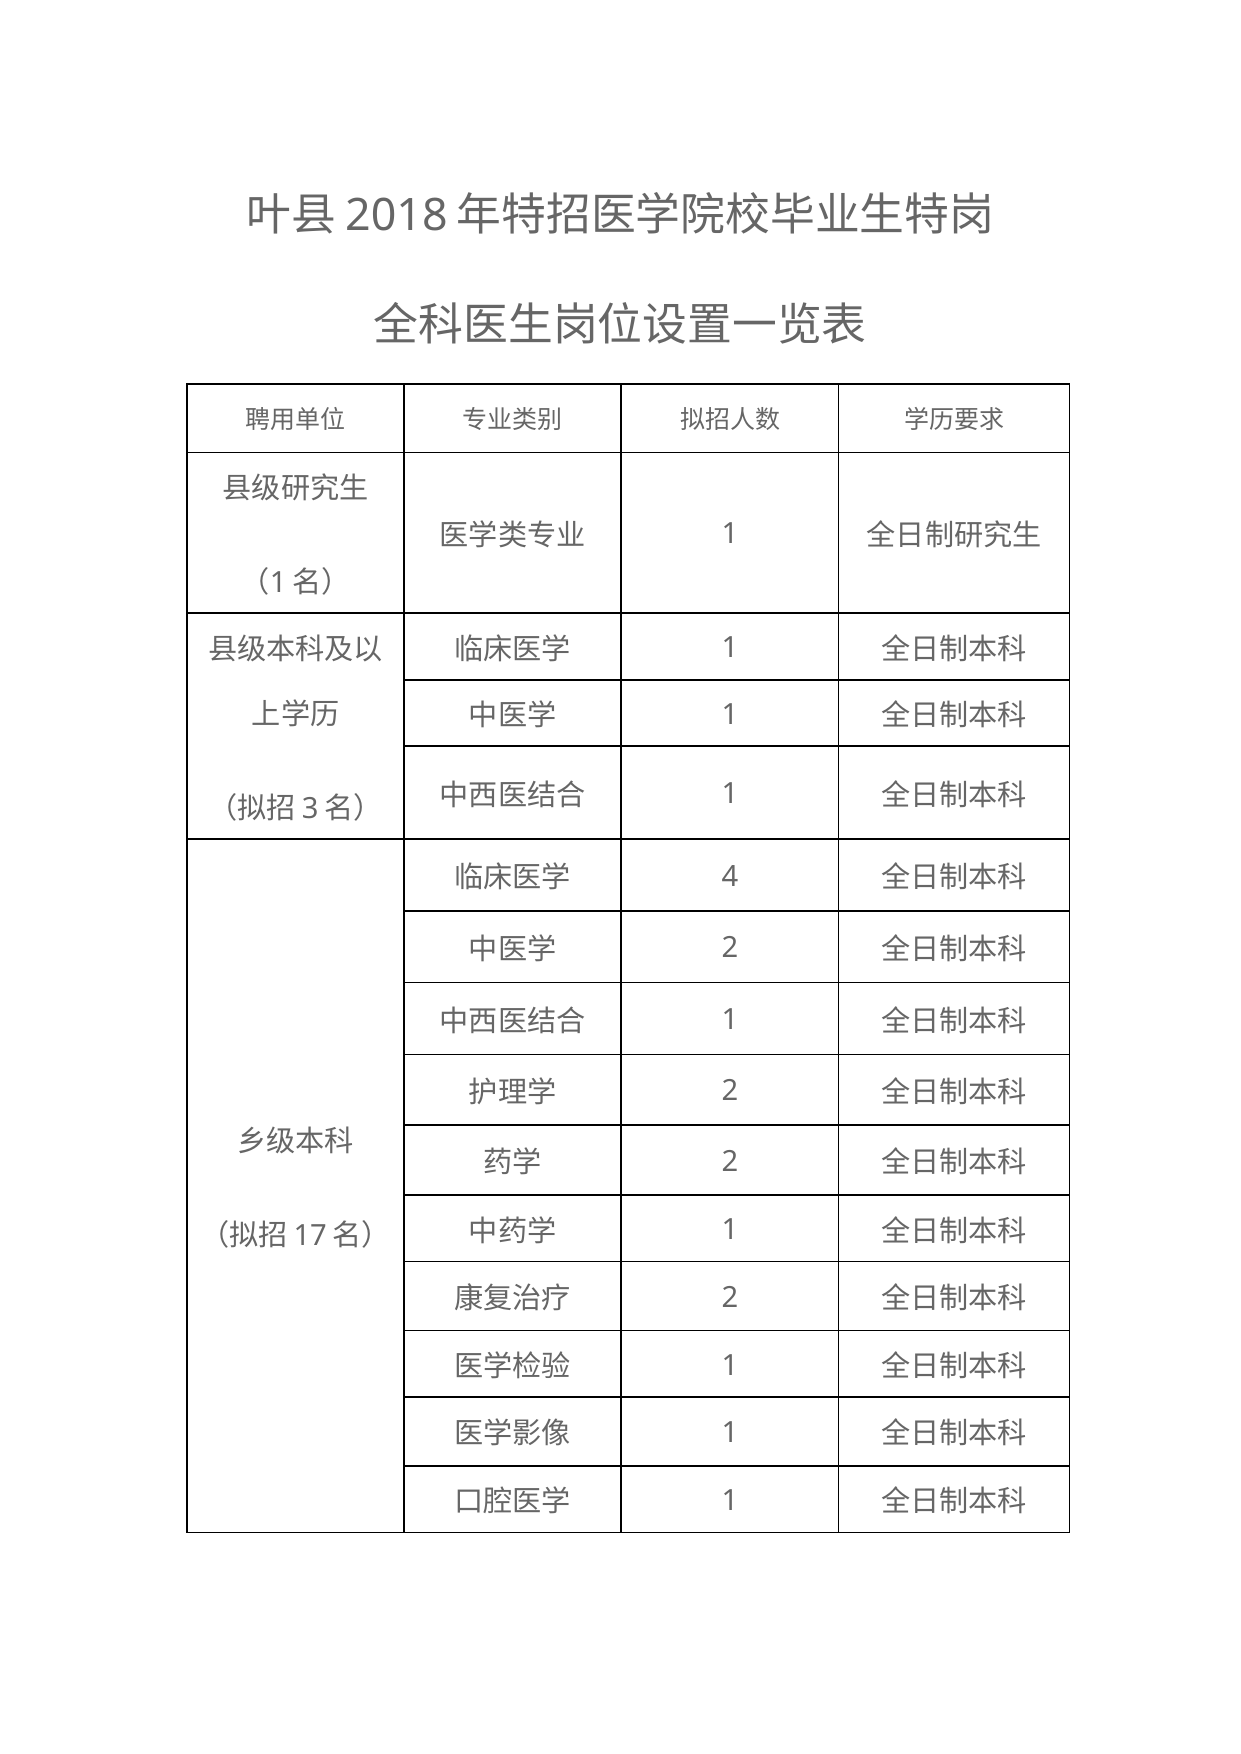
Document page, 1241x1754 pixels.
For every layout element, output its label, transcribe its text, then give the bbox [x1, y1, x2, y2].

table_cell 1 [622, 1398, 838, 1465]
table_cell 全日制本科 [839, 1331, 1069, 1396]
table_cell 全日制本科 [839, 912, 1069, 982]
table_cell 1 [622, 1331, 838, 1396]
table_cell 1 [622, 614, 838, 679]
table_cell 临床医学 [405, 614, 620, 679]
table_cell 全日制本科 [839, 1398, 1069, 1465]
table_header 专业类别 [405, 385, 620, 452]
table_cell 县级本科及以上学历 （拟招3名） [188, 614, 403, 838]
table_cell 乡级本科 （拟招17名） [188, 840, 403, 1531]
table_cell 康复治疗 [405, 1262, 620, 1329]
table_cell 1 [622, 453, 838, 612]
table_cell 县级研究生 （1名） [188, 453, 403, 612]
table_cell 2 [622, 1262, 838, 1329]
text 全科医生岗位设置一览表 [187, 289, 1053, 354]
table_cell 药学 [405, 1126, 620, 1194]
table_cell 中西医结合 [405, 747, 620, 838]
table_cell 全日制本科 [839, 747, 1069, 838]
table_cell 1 [622, 983, 838, 1054]
table_cell 中药学 [405, 1196, 620, 1261]
table_cell 1 [622, 747, 838, 838]
table_cell 全日制本科 [839, 681, 1069, 745]
table_cell 全日制本科 [839, 614, 1069, 679]
table_cell 全日制本科 [839, 1126, 1069, 1194]
table_cell 2 [622, 1055, 838, 1124]
table_cell 中西医结合 [405, 983, 620, 1054]
table_cell 全日制本科 [839, 840, 1069, 910]
text 叶县2018年特招医学院校毕业生特岗 [187, 162, 1053, 259]
table_cell 全日制本科 [839, 1055, 1069, 1124]
table_cell 临床医学 [405, 840, 620, 910]
table_cell 1 [622, 1467, 838, 1531]
table_header 学历要求 [839, 385, 1069, 452]
table_cell 护理学 [405, 1055, 620, 1124]
table_cell 2 [622, 912, 838, 982]
table_cell 1 [622, 681, 838, 745]
table_cell 医学类专业 [405, 453, 620, 612]
table_cell 全日制研究生 [839, 453, 1069, 612]
table_cell 1 [622, 1196, 838, 1261]
table_cell 4 [622, 840, 838, 910]
table_cell 中医学 [405, 681, 620, 745]
table_cell 2 [622, 1126, 838, 1194]
table_cell 全日制本科 [839, 1467, 1069, 1531]
table_cell 医学影像 [405, 1398, 620, 1465]
table_cell 全日制本科 [839, 1196, 1069, 1261]
table_header 聘用单位 [188, 385, 403, 452]
table_cell 中医学 [405, 912, 620, 982]
table_cell 口腔医学 [405, 1467, 620, 1531]
table_cell 全日制本科 [839, 1262, 1069, 1329]
table_cell 全日制本科 [839, 983, 1069, 1054]
table_cell 医学检验 [405, 1331, 620, 1396]
table_header 拟招人数 [622, 385, 838, 452]
